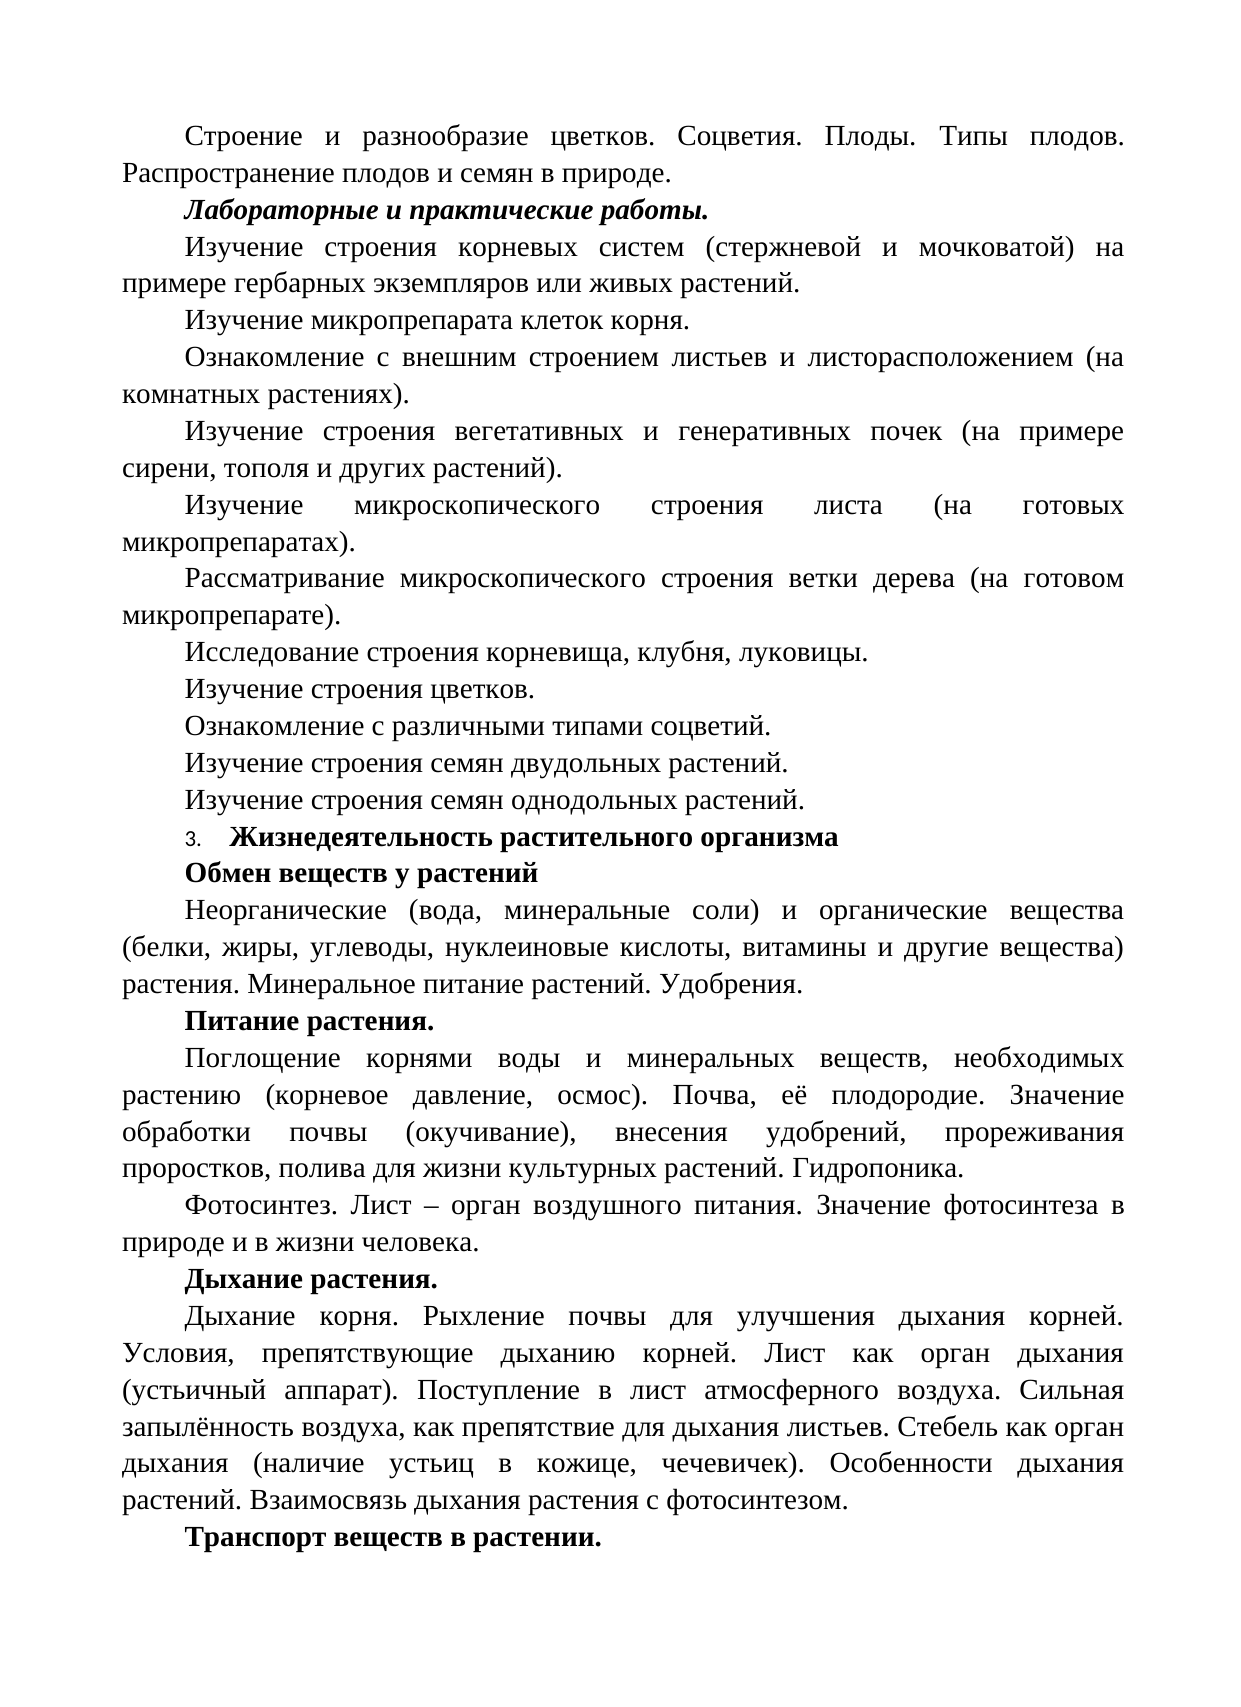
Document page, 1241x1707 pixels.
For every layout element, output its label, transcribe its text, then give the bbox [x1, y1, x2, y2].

text Изучение микропрепарата клеток корня. [122, 302, 1125, 336]
text Обмен веществ у растений [122, 856, 1125, 889]
text Транспорт веществ в растении. [122, 1519, 1125, 1553]
text Питание растения. [122, 1003, 1125, 1037]
text Строение и разнообразие цветков. Соцветия. Плоды. Типы плодов. Распространение плодов и семян в природе. [122, 118, 1125, 188]
text Поглощение корнями воды и минеральных веществ, необходимых растению (корневое давление, осмос). Почва, её плодородие. Значение обработки почвы (окучивание), внесения удобрений, прореживания проростков, полива для жизни культурных растений. Гидропоника. [122, 1040, 1125, 1184]
text Лабораторные и практические работы. [122, 192, 1125, 225]
text Рассматривание микроскопического строения ветки дерева (на готовом микропрепарате). [122, 561, 1125, 631]
text Изучение строения корневых систем (стержневой и мочковатой) на примере гербарных экземпляров или живых растений. [122, 229, 1125, 299]
text Неорганические (вода, минеральные соли) и органические вещества (белки, жиры, углеводы, нуклеиновые кислоты, витамины и другие вещества) растения. Минеральное питание растений. Удобрения. [122, 892, 1125, 1000]
text Фотосинтез. Лист – орган воздушного питания. Значение фотосинтеза в природе и в жизни человека. [122, 1187, 1125, 1258]
list Жизнедеятельность растительного организма [184, 819, 1125, 852]
text Дыхание корня. Рыхление почвы для улучшения дыхания корней. Условия, препятствующие дыханию корней. Лист как орган дыхания (устьичный аппарат). Поступление в лист атмосферного воздуха. Сильная запылённость воздуха, как препятствие для дыхания листьев. Стебель как орган дыхания (наличие устьиц в кожице, чечевичек). Особенности дыхания растений. Взаимосвязь дыхания растения с фотосинтезом. [122, 1298, 1125, 1516]
text Ознакомление с различными типами соцветий. [122, 708, 1125, 742]
text Изучение микроскопического строения листа (на готовых микропрепаратах). [122, 487, 1125, 557]
text Изучение строения цветков. [122, 671, 1125, 705]
text Ознакомление с внешним строением листьев и листорасположением (на комнатных растениях). [122, 339, 1125, 410]
text Дыхание растения. [122, 1261, 1125, 1295]
text Изучение строения вегетативных и генеративных почек (на примере сирени, тополя и других растений). [122, 413, 1125, 483]
text Изучение строения семян однодольных растений. [122, 782, 1125, 815]
text Исследование строения корневища, клубня, луковицы. [122, 634, 1125, 668]
text Изучение строения семян двудольных растений. [122, 745, 1125, 778]
